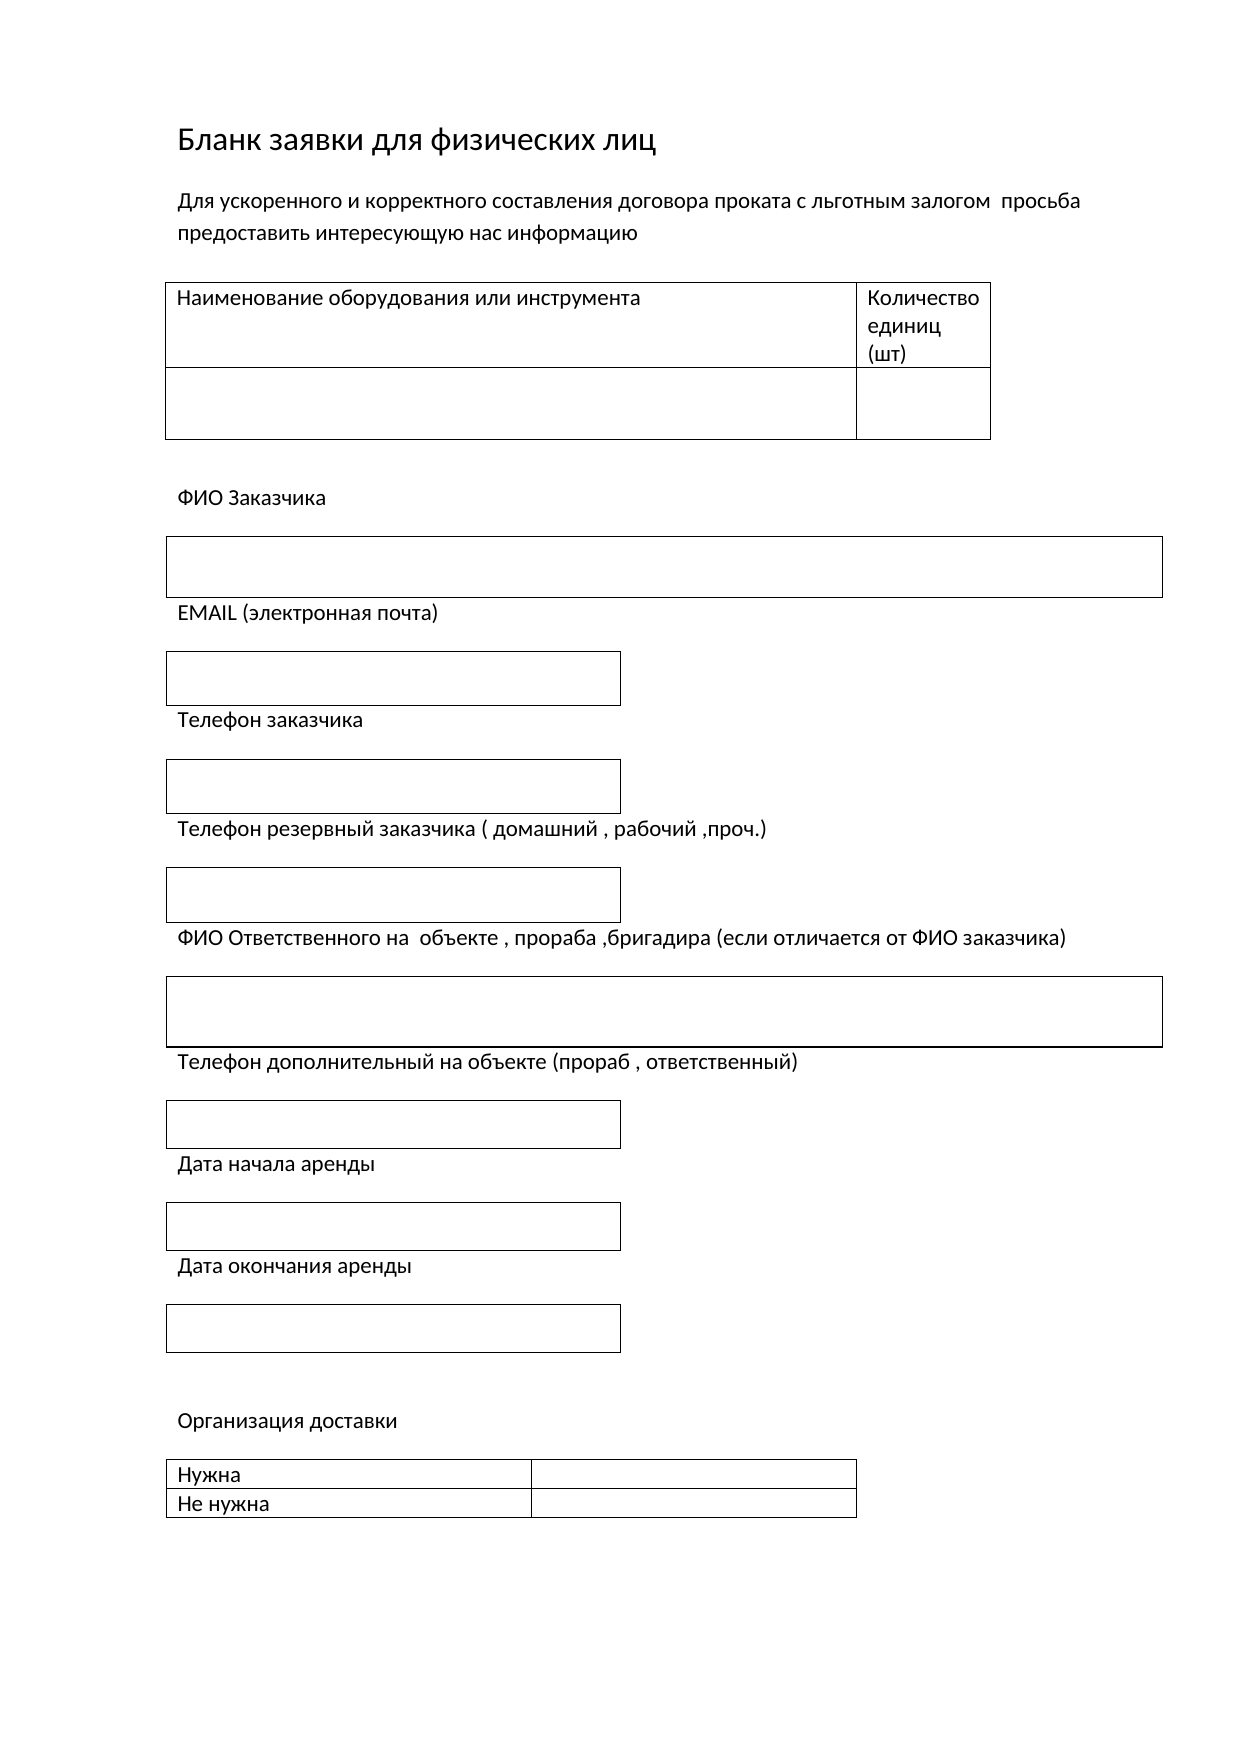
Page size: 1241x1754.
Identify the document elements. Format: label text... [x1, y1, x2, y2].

table_header Наименование оборудования или инструмента [166, 283, 856, 367]
table_header [167, 537, 1162, 597]
text Организация доставки [177, 1406, 1152, 1434]
table_header [167, 868, 620, 922]
table_cell Не нужна [167, 1489, 531, 1517]
table_header [167, 760, 620, 813]
text Телефон дополнительный на объекте (прораб , ответственный) [177, 1048, 1152, 1075]
table_cell [166, 368, 856, 439]
text ФИО Ответственного на объекте , прораба ,бригадира (если отличается от ФИО заказчика) [177, 923, 1152, 951]
text Дата окончания аренды [177, 1251, 1152, 1279]
table_header [167, 1305, 620, 1352]
table_header [167, 1203, 620, 1250]
text Для ускоренного и корректного составления договора проката с льготным залогом просьба предоставить интересующую нас информацию [177, 186, 1152, 246]
text ФИО Заказчика [177, 483, 1152, 511]
table_header [167, 1101, 620, 1148]
table_header Количество единиц (шт) [857, 283, 990, 367]
table_header [532, 1460, 856, 1488]
text EMAIL (электронная почта) [177, 598, 1152, 626]
table_cell [532, 1489, 856, 1517]
text Бланк заявки для физических лиц [177, 118, 1152, 159]
table_header Нужна [167, 1460, 531, 1488]
text Дата начала аренды [177, 1149, 1152, 1177]
table_cell [857, 368, 990, 439]
table_header [167, 652, 620, 704]
text Телефон резервный заказчика ( домашний , рабочий ,проч.) [177, 814, 1152, 842]
text Телефон заказчика [177, 706, 1152, 733]
table_header [167, 977, 1162, 1046]
